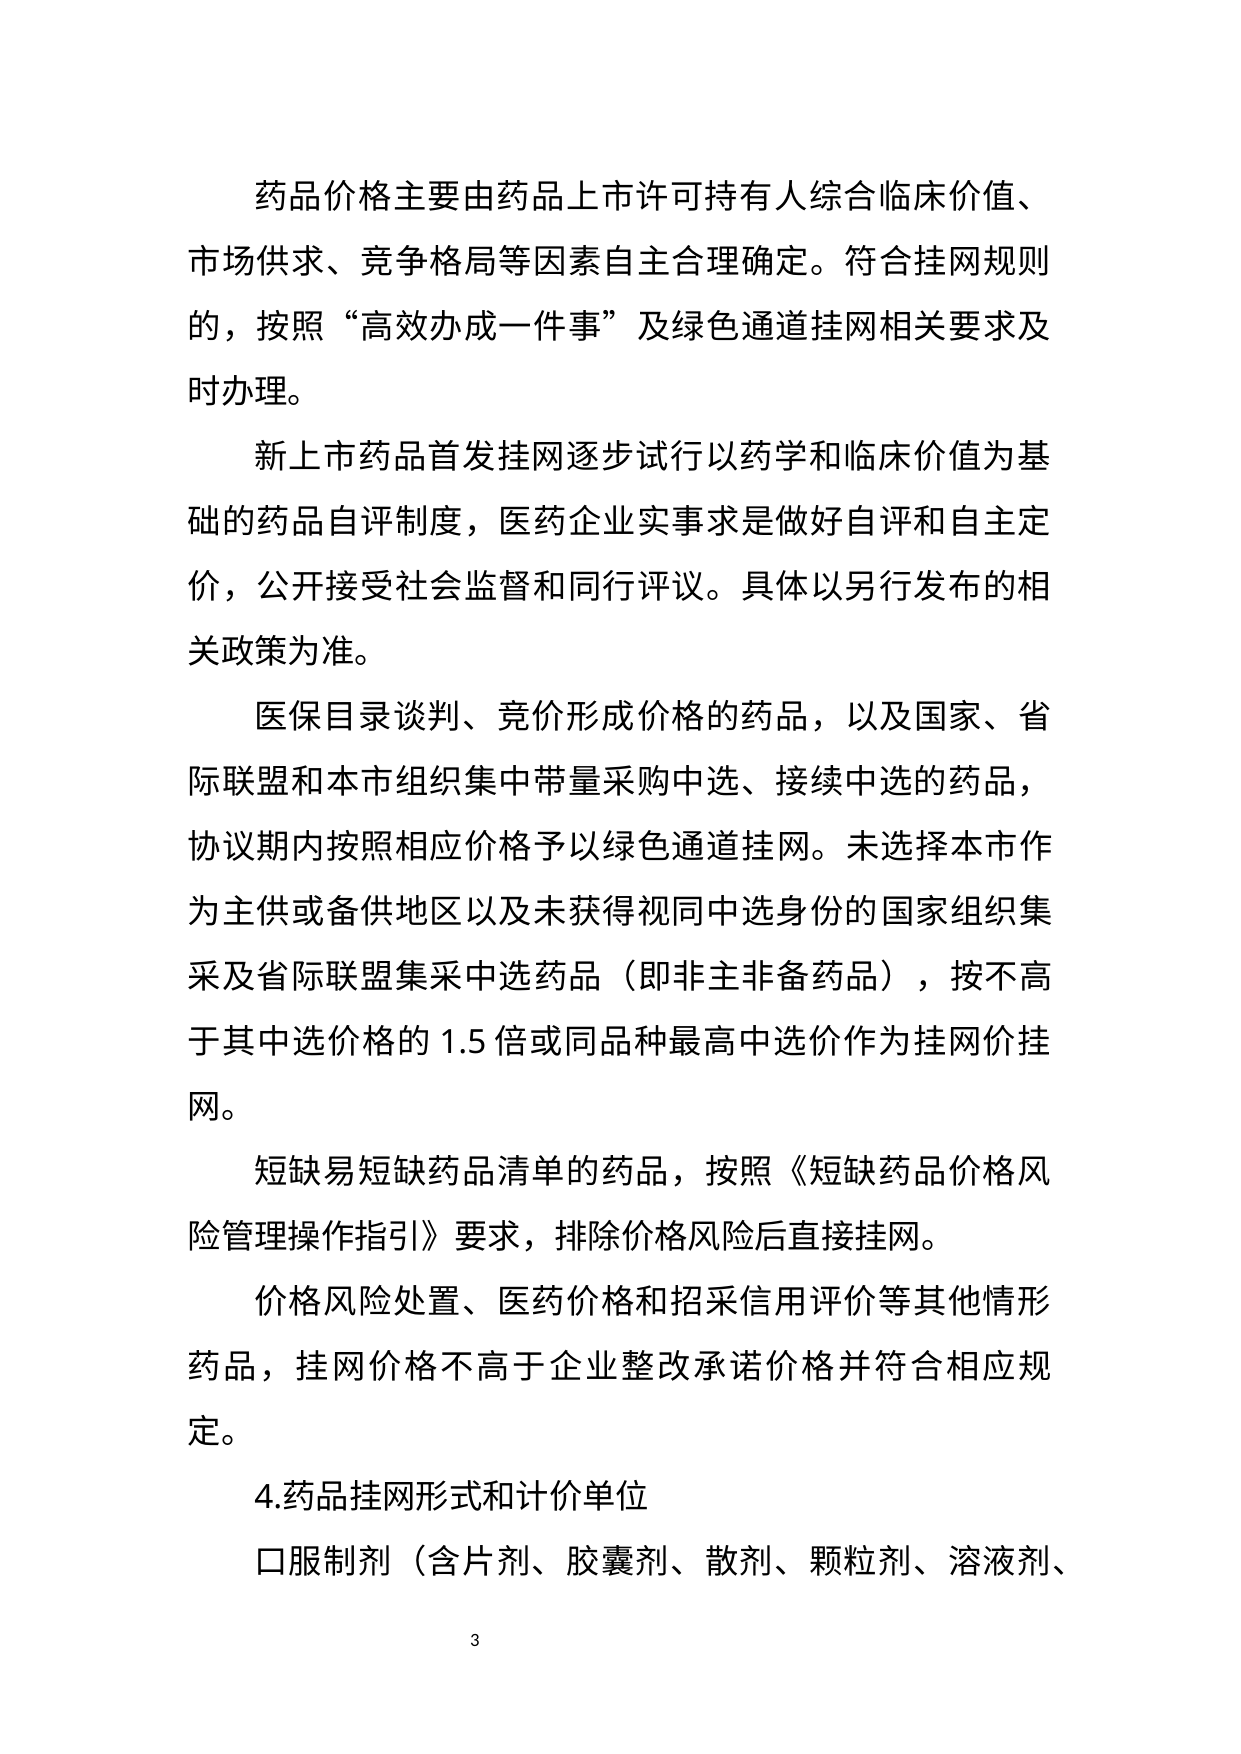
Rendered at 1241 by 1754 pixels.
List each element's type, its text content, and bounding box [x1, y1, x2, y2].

text 4.药品挂网形式和计价单位 [187, 1462, 1053, 1527]
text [187, 1527, 1053, 1592]
text 新上市药品首发挂网逐步试行以药学和临床价值为基础的药品自评制度，医药企业实事求是做好自评和自主定价，公开接受社会监督和同行评议。具体以另行发布的相关政策为准。 [187, 422, 1053, 682]
text 价格风险处置、医药价格和招采信用评价等其他情形药品，挂网价格不高于企业整改承诺价格并符合相应规定。 [187, 1267, 1053, 1462]
text 短缺易短缺药品清单的药品，按照《短缺药品价格风险管理操作指引》要求，排除价格风险后直接挂网。 [187, 1137, 1053, 1267]
text 药品价格主要由药品上市许可持有人综合临床价值、市场供求、竞争格局等因素自主合理确定。符合挂网规则的，按照“高效办成一件事”及绿色通道挂网相关要求及时办理。 [187, 162, 1053, 422]
text 医保目录谈判、竞价形成价格的药品，以及国家、省际联盟和本市组织集中带量采购中选、接续中选的药品，协议期内按照相应价格予以绿色通道挂网。未选择本市作为主供或备供地区以及未获得视同中选身份的国家组织集采及省际联盟集采中选药品（即非主非备药品），按不高于其中选价格的1.5倍或同品种最高中选价作为挂网价挂网。 [187, 682, 1053, 1137]
